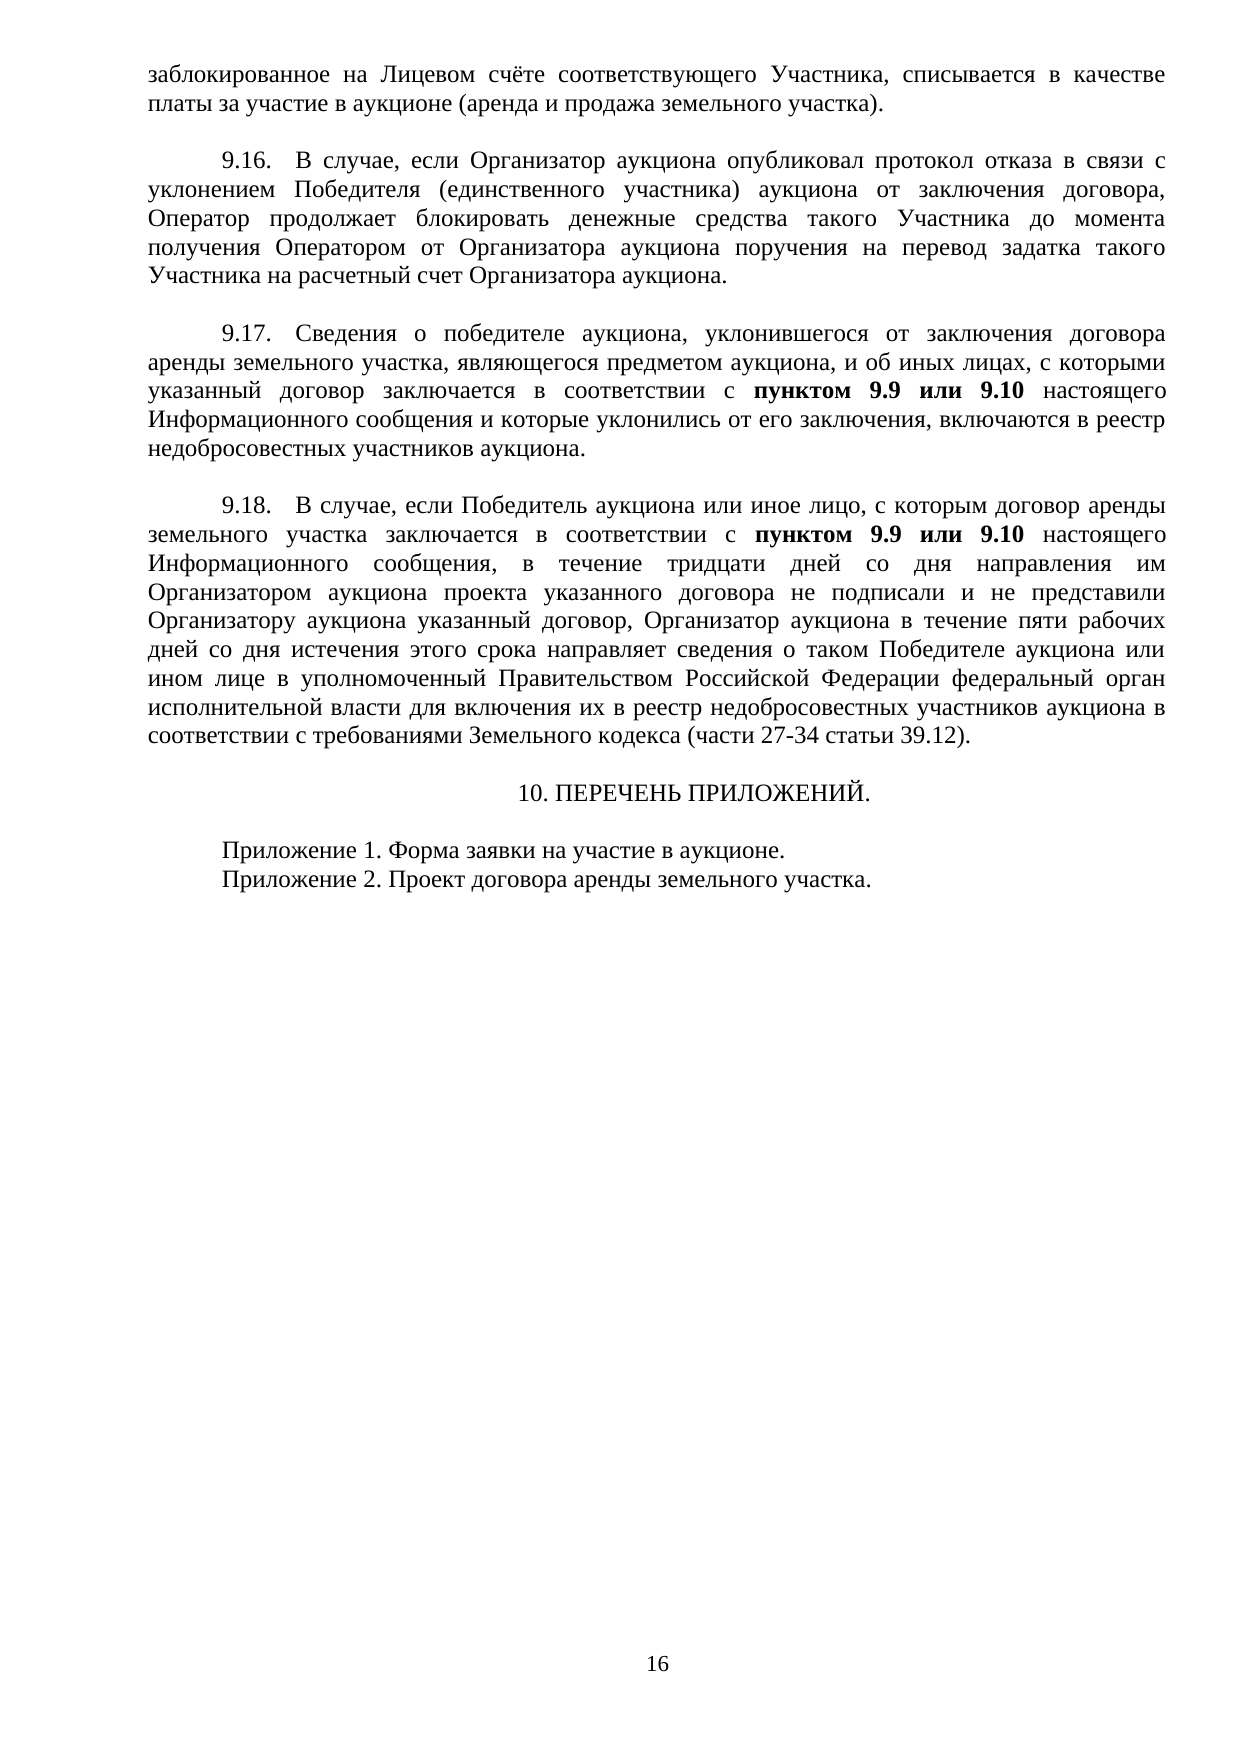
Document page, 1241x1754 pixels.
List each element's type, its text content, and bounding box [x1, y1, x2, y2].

text 10. ПЕРЕЧЕНЬ ПРИЛОЖЕНИЙ. [148, 778, 1167, 807]
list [148, 59, 1167, 117]
text Приложение 2. Проект договора аренды земельного участка. [148, 864, 1167, 893]
text Приложение 1. Форма заявки на участие в аукционе. [148, 835, 1167, 864]
list В случае, если Организатор аукциона опубликовал протокол отказа в связи с уклонением Победителя (единственного участника) аукциона от заключения договора, Оператор продолжает блокировать денежные средства такого Участника до момента получения Оператором от Организатора аукциона поручения на перевод задатка такого Участника на расчетный счет Организатора аукциона. [148, 145, 1167, 289]
list Сведения о победителе аукциона, уклонившегося от заключения договора аренды земельного участка, являющегося предметом аукциона, и об иных лицах, с которыми указанный договор заключается в соответствии с пунктом 9.9 или 9.10 настоящего Информационного сообщения и которые уклонились от его заключения, включаются в реестр недобросовестных участников аукциона. [148, 318, 1167, 462]
list В случае, если Победитель аукциона или иное лицо, с которым договор аренды земельного участка заключается в соответствии с пунктом 9.9 или 9.10 настоящего Информационного сообщения, в течение тридцати дней со дня направления им Организатором аукциона проекта указанного договора не подписали и не представили Организатору аукциона указанный договор, Организатор аукциона в течение пяти рабочих дней со дня истечения этого срока направляет сведения о таком Победителе аукциона или ином лице в уполномоченный Правительством Российской Федерации федеральный орган исполнительной власти для включения их в реестр недобросовестных участников аукциона в соответствии с требованиями Земельного кодекса (части 27-34 статьи 39.12). [148, 490, 1167, 749]
